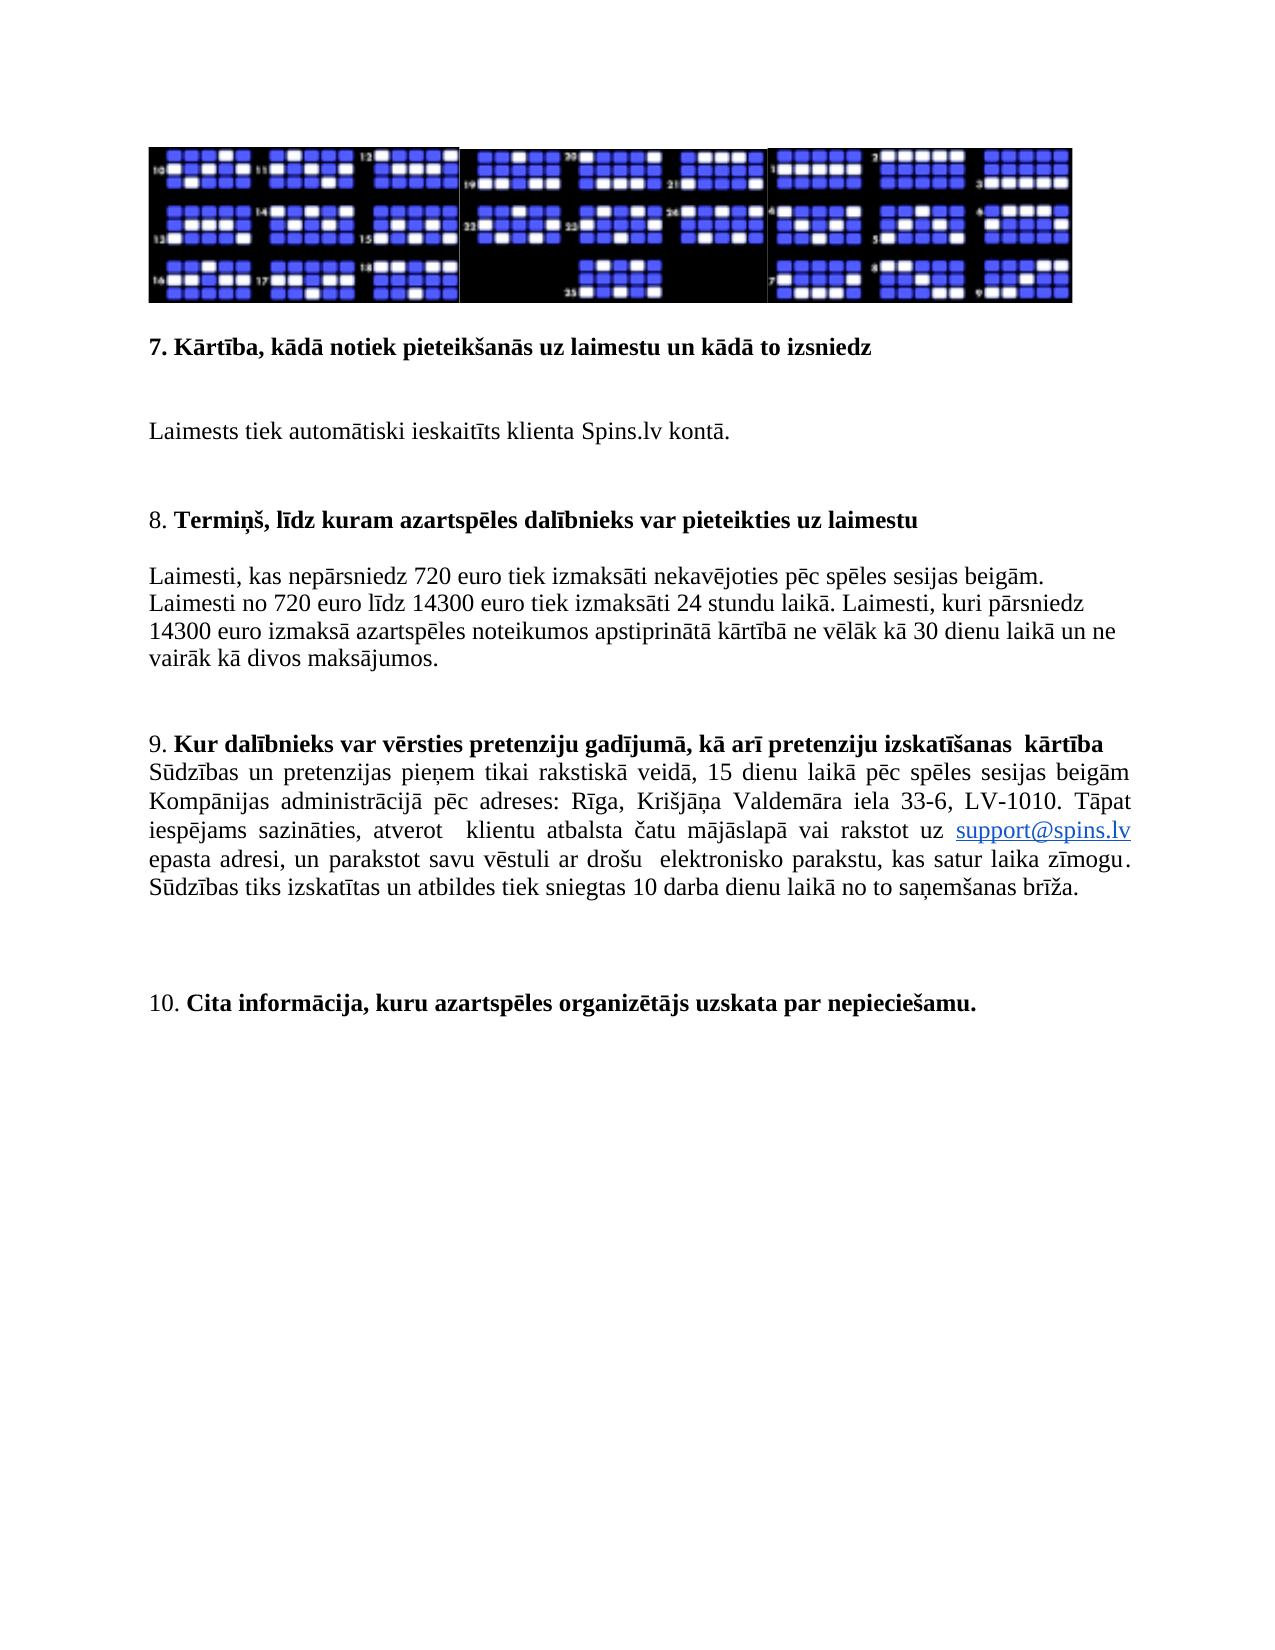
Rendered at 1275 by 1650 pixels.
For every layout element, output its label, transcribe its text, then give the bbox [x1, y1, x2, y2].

text 10. Cita informācija, kuru azartspēles organizētājs uzskata par nepieciešamu. [148, 988, 1132, 1017]
text 9. Kur dalībnieks var vērsties pretenziju gadījumā, kā arī pretenziju izskatīšanas kārtība [148, 730, 1132, 757]
text Laimesti, kas nepārsniedz 720 euro tiek izmaksāti nekavējoties pēc spēles sesijas beigām. Laimesti no 720 euro līdz 14300 euro tiek izmaksāti 24 stundu laikā. Laimesti, kuri pārsniedz 14300 euro izmaksā azartspēles noteikumos apstiprinātā kārtībā ne vēlāk kā 30 dienu laikā un ne vairāk kā divos maksājumos. [148, 562, 1132, 672]
text Sūdzības un pretenzijas pieņem tikai rakstiskā veidā, 15 dienu laikā pēc spēles sesijas beigām Kompānijas administrācijā pēc adreses: Rīga, Krišjāņa Valdemāra iela 33-6, LV-1010. Tāpat iespējams sazināties, atverot klientu atbalsta čatu mājāslapā vai rakstot uz support@spins.lv epasta adresi, un parakstot savu vēstuli ar drošu elektronisko parakstu, kas satur laika zīmogu. Sūdzības tiks izskatītas un atbildes tiek sniegtas 10 darba dienu laikā no to saņemšanas brīža. [148, 757, 1131, 901]
text 7. Kārtība, kādā notiek pieteikšanās uz laimestu un kādā to izsniedz [148, 332, 1132, 361]
text 8. Termiņš, līdz kuram azartspēles dalībnieks var pieteikties uz laimestu [148, 506, 1132, 534]
picture [148, 147, 1073, 303]
text Laimests tiek automātiski ieskaitīts klienta Spins.lv kontā. [148, 416, 1132, 445]
